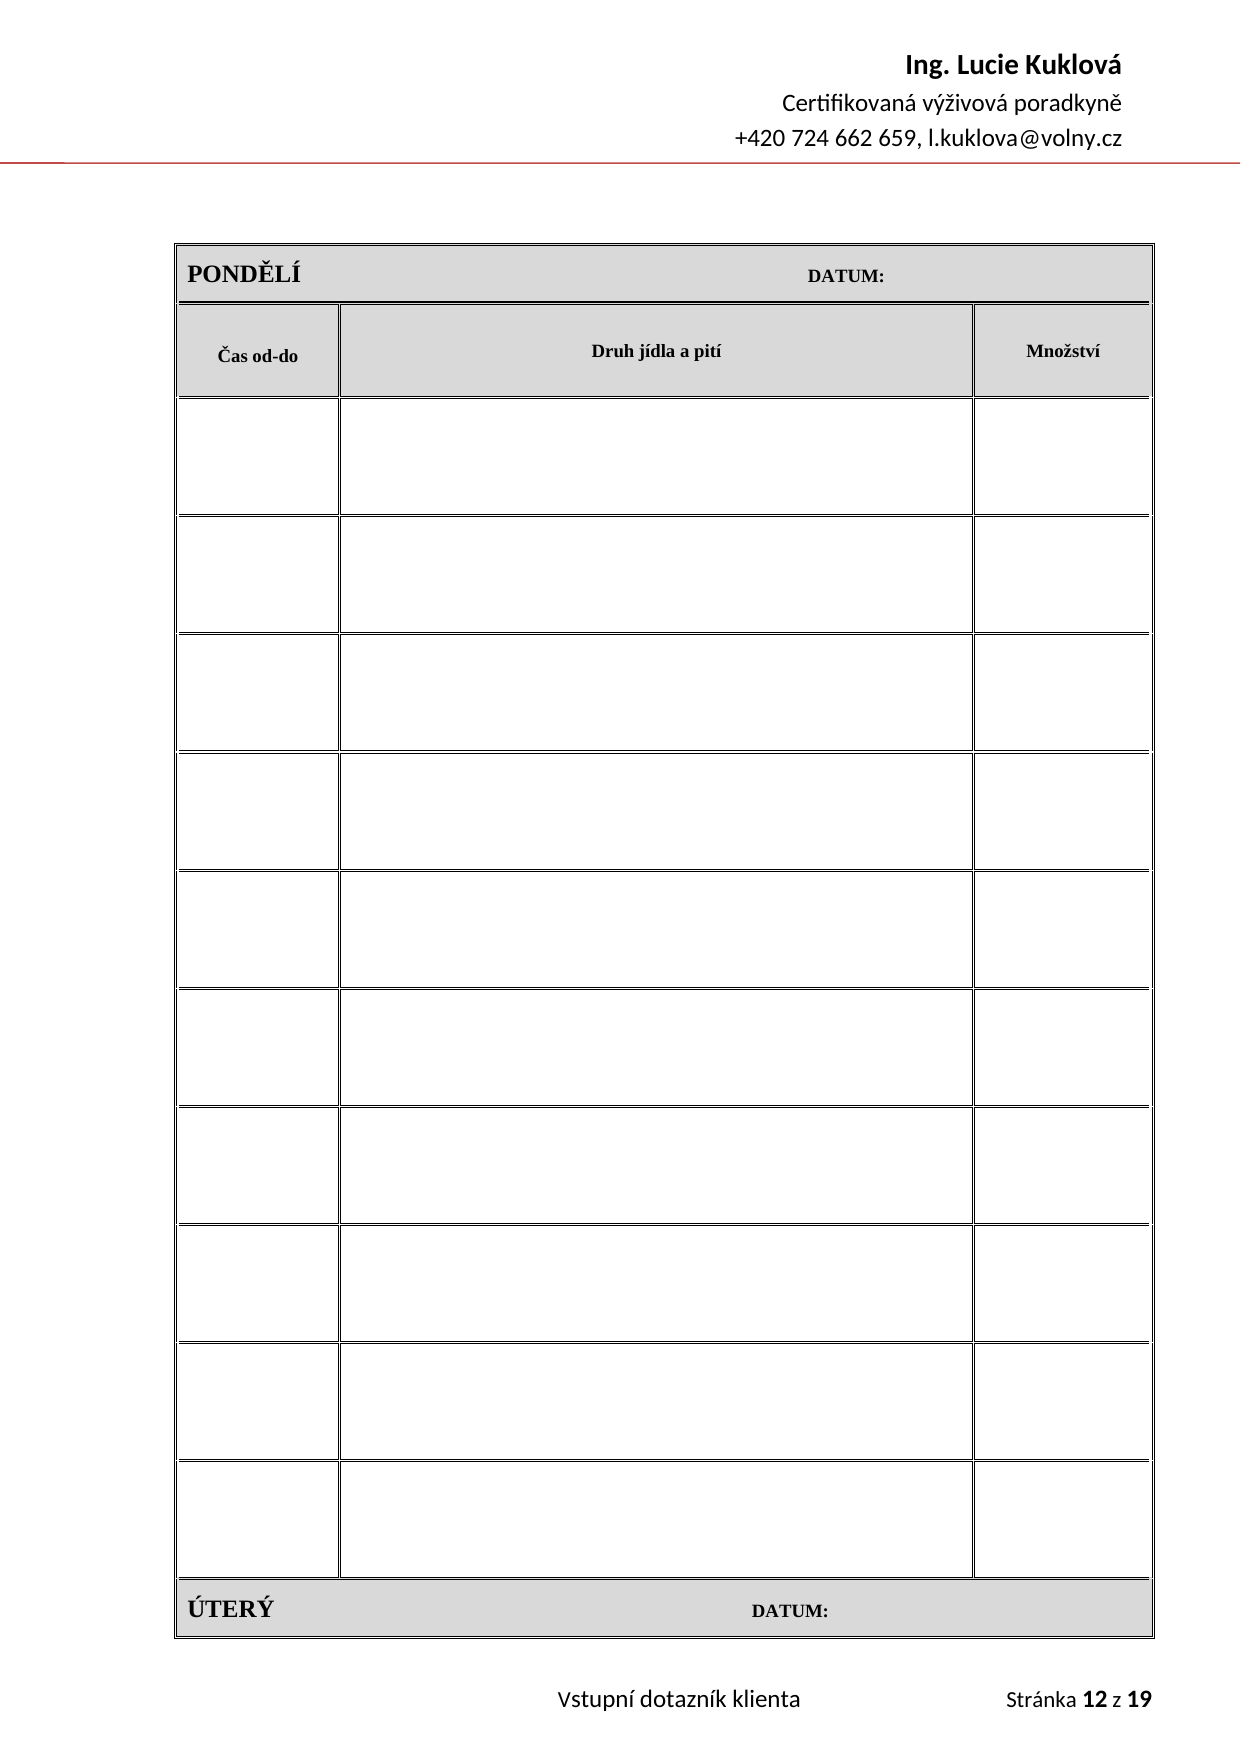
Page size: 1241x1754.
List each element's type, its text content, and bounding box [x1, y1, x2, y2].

table_cell [176, 750, 340, 868]
table_cell Druh jídla a pití [341, 305, 972, 396]
table_cell [973, 396, 1153, 514]
table_cell [176, 396, 340, 514]
table_cell [177, 1105, 338, 1223]
table_cell [341, 1226, 972, 1341]
table_cell [973, 514, 1153, 632]
table_header PONDĚLÍ DATUM: [177, 246, 1152, 301]
table_cell Čas od-do [177, 301, 338, 396]
table_cell [341, 1344, 972, 1459]
table_cell [176, 632, 340, 750]
table_cell [973, 1341, 1153, 1459]
table_cell [973, 1223, 1153, 1341]
table_cell [973, 750, 1153, 868]
table_cell [973, 632, 1153, 750]
table_cell [176, 1459, 340, 1577]
table_cell [341, 872, 972, 987]
table_cell [341, 517, 972, 632]
table_cell [341, 1108, 972, 1223]
table_cell [176, 1341, 340, 1459]
table_cell [975, 1105, 1152, 1223]
table_cell [341, 754, 972, 868]
table_cell ÚTERÝ DATUM: [176, 1577, 1153, 1636]
table_cell [341, 635, 972, 750]
table_cell [176, 1223, 340, 1341]
table_cell [341, 990, 972, 1105]
table_cell [341, 1462, 972, 1577]
table_cell [177, 869, 338, 987]
table_cell [975, 869, 1152, 987]
table_cell [975, 987, 1152, 1105]
table_cell [177, 987, 338, 1105]
table_cell [341, 399, 972, 514]
table_cell [176, 514, 340, 632]
table_cell [973, 1459, 1153, 1577]
table_cell Množství [975, 301, 1152, 396]
